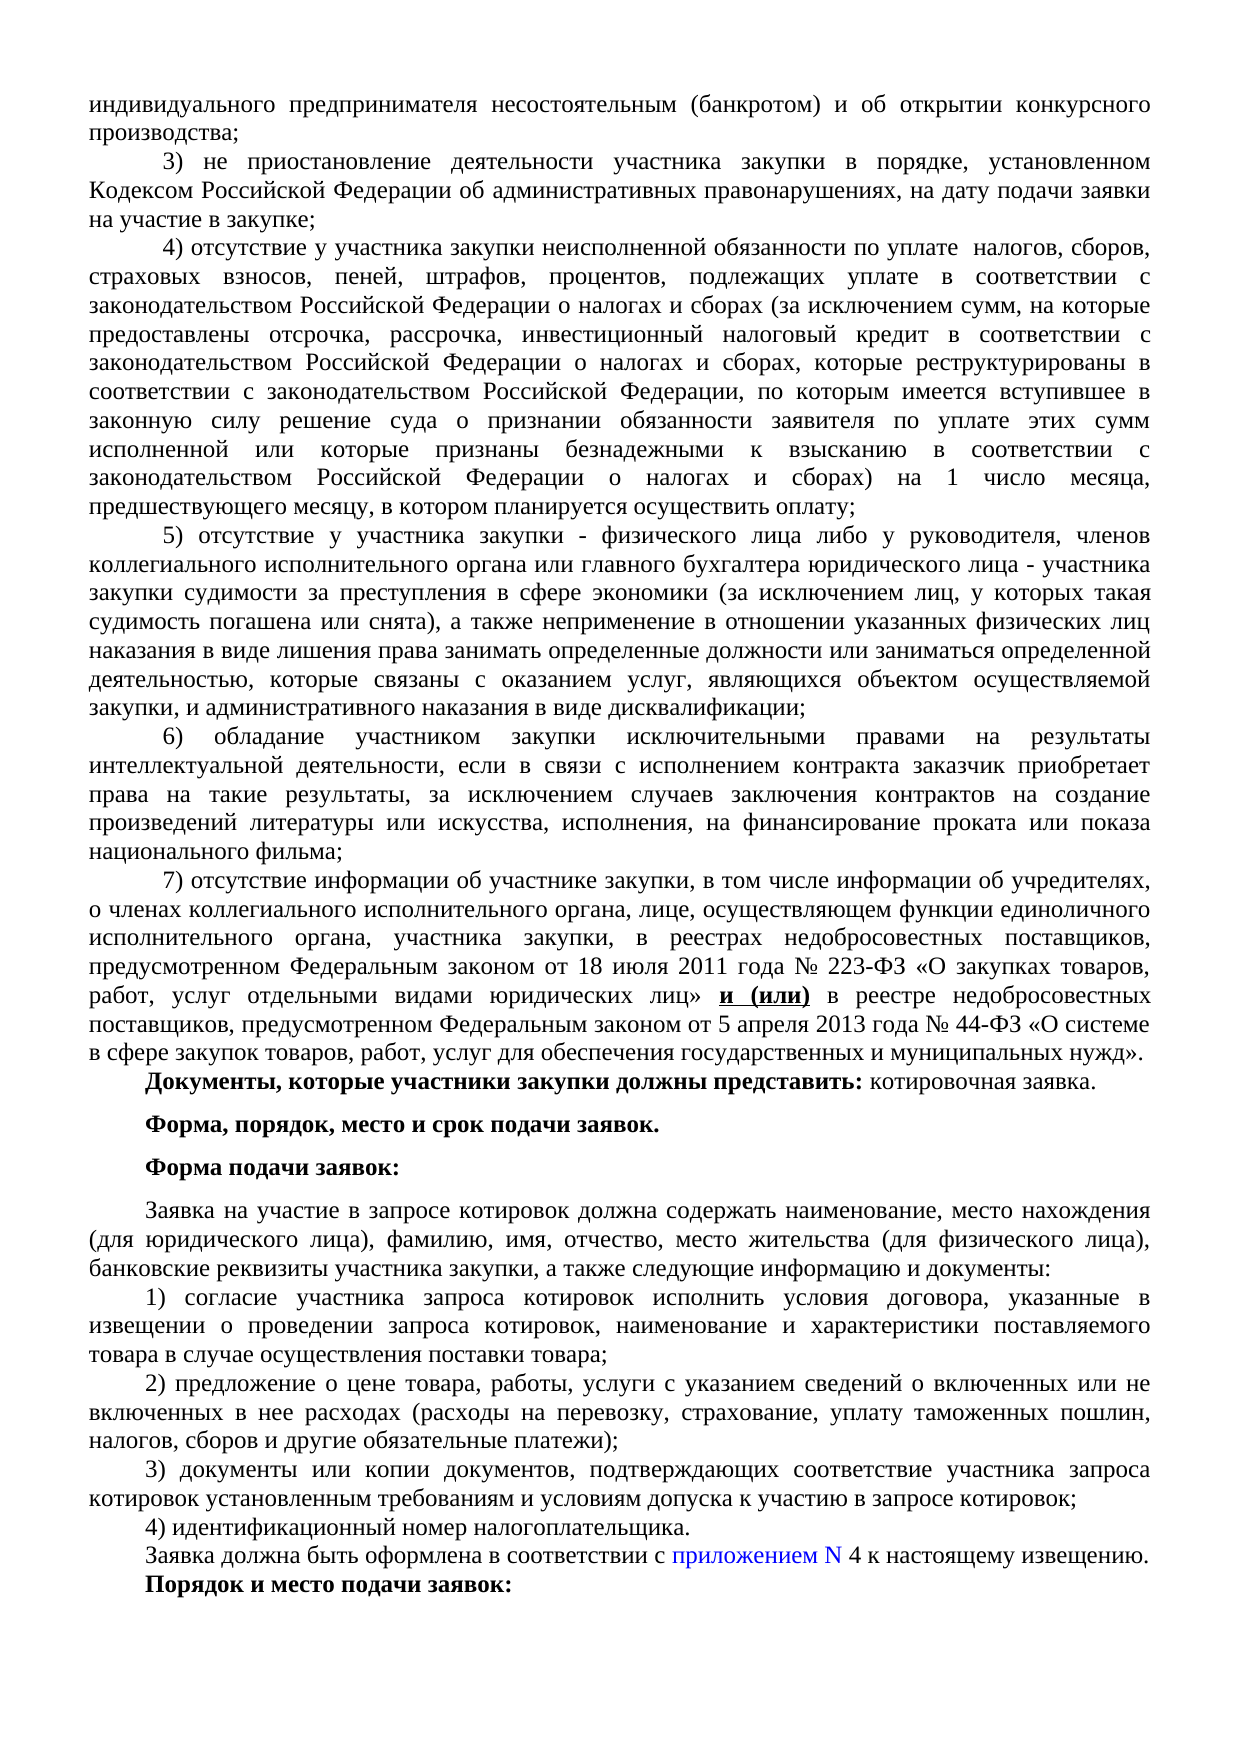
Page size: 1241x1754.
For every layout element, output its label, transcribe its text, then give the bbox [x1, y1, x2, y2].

text Форма, порядок, место и срок подачи заявок. [89, 1109, 1152, 1138]
text Заявка на участие в запросе котировок должна содержать наименование, место нахождения (для юридического лица), фамилию, имя, отчество, место жительства (для физического лица), банковские реквизиты участника закупки, а также следующие информацию и документы: [89, 1196, 1152, 1282]
text 4) идентификационный номер налогоплательщика. [89, 1512, 1152, 1541]
text Порядок и место подачи заявок: [89, 1569, 1152, 1598]
text 3) не приостановление деятельности участника закупки в порядке, установленном Кодексом Российской Федерации об административных правонарушениях, на дату подачи заявки на участие в закупке; [89, 146, 1152, 232]
text Форма подачи заявок: [89, 1152, 1152, 1181]
text 1) согласие участника запроса котировок исполнить условия договора, указанные в извещении о проведении запроса котировок, наименование и характеристики поставляемого товара в случае осуществления поставки товара; [89, 1282, 1152, 1368]
text 4) отсутствие у участника закупки неисполненной обязанности по уплате налогов, сборов, страховых взносов, пеней, штрафов, процентов, подлежащих уплате в соответствии с законодательством Российской Федерации о налогах и сборах (за исключением сумм, на которые предоставлены отсрочка, рассрочка, инвестиционный налоговый кредит в соответствии с законодательством Российской Федерации о налогах и сборах, которые реструктурированы в соответствии с законодательством Российской Федерации, по которым имеется вступившее в законную силу решение суда о признании обязанности заявителя по уплате этих сумм исполненной или которые признаны безнадежными к взысканию в соответствии с законодательством Российской Федерации о налогах и сборах) на 1 число месяца, предшествующего месяцу, в котором планируется осуществить оплату; [89, 232, 1152, 520]
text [89, 89, 1152, 146]
text 6) обладание участником закупки исключительными правами на результаты интеллектуальной деятельности, если в связи с исполнением контракта заказчик приобретает права на такие результаты, за исключением случаев заключения контрактов на создание произведений литературы или искусства, исполнения, на финансирование проката или показа национального фильма; [89, 721, 1152, 865]
text 7) отсутствие информации об участнике закупки, в том числе информации об учредителях, о членах коллегиального исполнительного органа, лице, осуществляющем функции единоличного исполнительного органа, участника закупки, в реестрах недобросовестных поставщиков, предусмотренном Федеральным законом от 18 июля 2011 года № 223-ФЗ «О закупках товаров, работ, услуг отдельными видами юридических лиц» и (или) в реестре недобросовестных поставщиков, предусмотренном Федеральным законом от 5 апреля 2013 года № 44-ФЗ «О системе в сфере закупок товаров, работ, услуг для обеспечения государственных и муниципальных нужд». [89, 865, 1152, 1066]
text 2) предложение о цене товара, работы, услуги с указанием сведений о включенных или не включенных в нее расходах (расходы на перевозку, страхование, уплату таможенных пошлин, налогов, сборов и другие обязательные платежи); [89, 1368, 1152, 1454]
text Документы, которые участники закупки должны представить: котировочная заявка. [89, 1066, 1152, 1095]
text Заявка должна быть оформлена в соответствии с приложением N 4 к настоящему извещению. [89, 1541, 1152, 1569]
text 5) отсутствие у участника закупки - физического лица либо у руководителя, членов коллегиального исполнительного органа или главного бухгалтера юридического лица - участника закупки судимости за преступления в сфере экономики (за исключением лиц, у которых такая судимость погашена или снята), а также неприменение в отношении указанных физических лиц наказания в виде лишения права занимать определенные должности или заниматься определенной деятельностью, которые связаны с оказанием услуг, являющихся объектом осуществляемой закупки, и административного наказания в виде дисквалификации; [89, 520, 1152, 721]
text 3) документы или копии документов, подтверждающих соответствие участника запроса котировок установленным требованиям и условиям допуска к участию в запросе котировок; [89, 1454, 1152, 1512]
